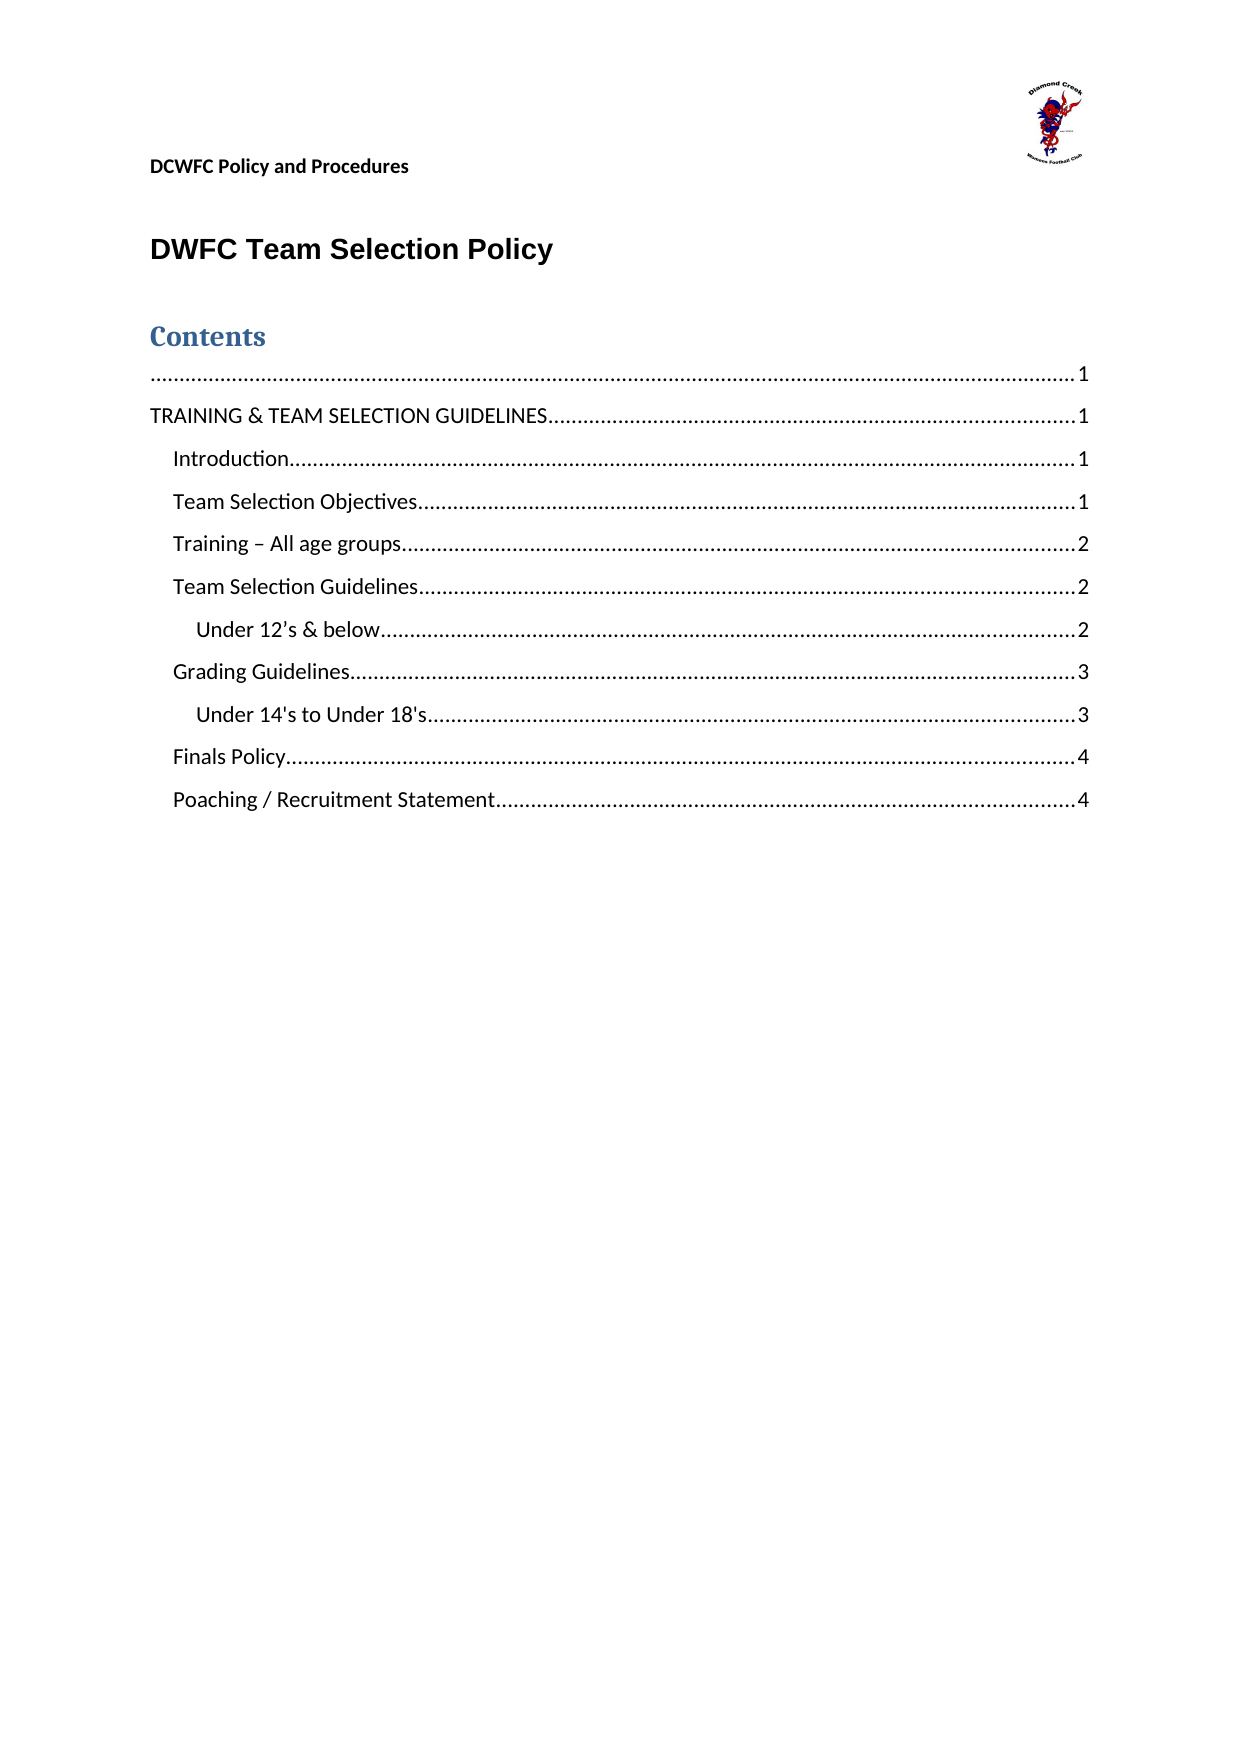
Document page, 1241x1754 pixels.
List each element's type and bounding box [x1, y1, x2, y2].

picture [1020, 73, 1091, 174]
